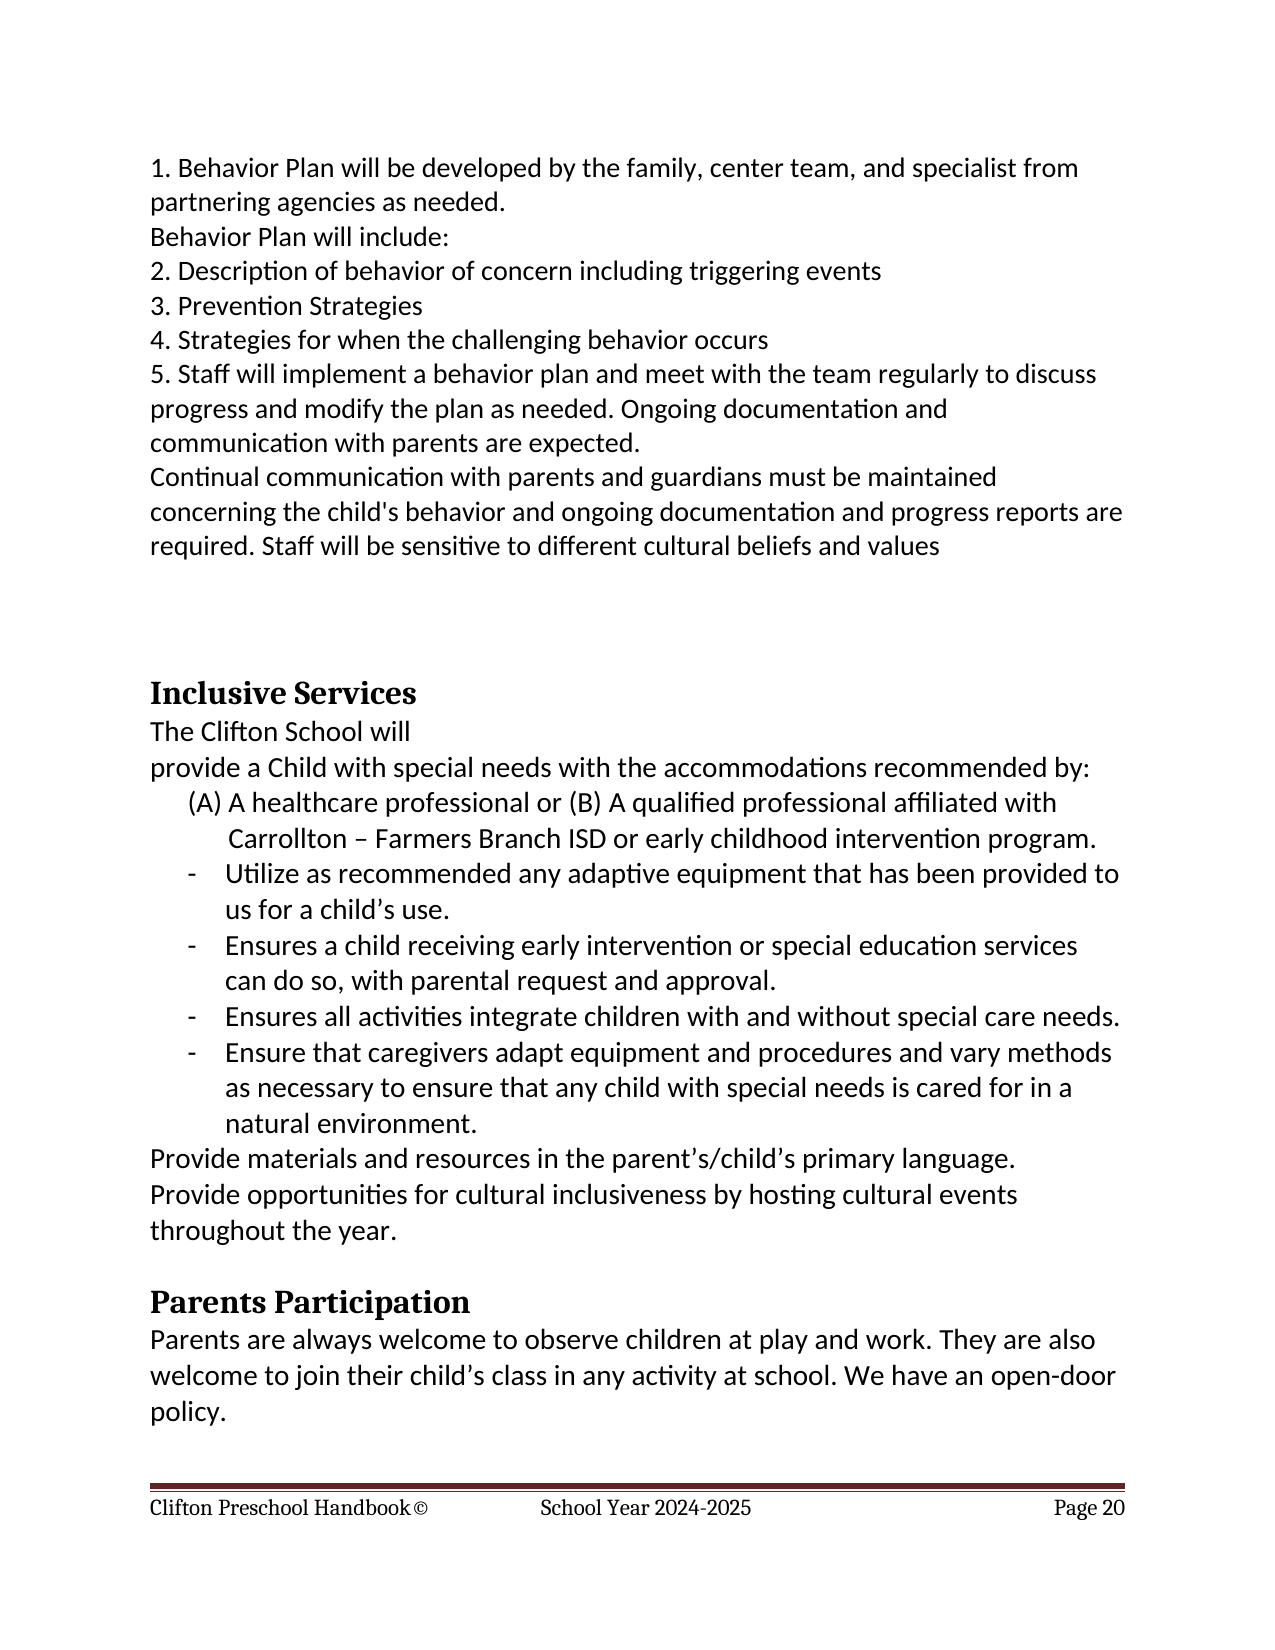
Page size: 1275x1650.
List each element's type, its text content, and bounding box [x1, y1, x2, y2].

text 2. Description of behavior of concern including triggering events [150, 253, 1125, 287]
text Parents Participation [150, 1283, 1125, 1321]
text Provide materials and resources in the parent’s/child’s primary language. [150, 1141, 1125, 1176]
text Continual communication with parents and guardians must be maintained concerning the child's behavior and ongoing documentation and progress reports are required. Staff will be sensitive to different cultural beliefs and values [150, 459, 1125, 562]
text provide a Child with special needs with the accommodations recommended by: [150, 749, 1125, 784]
list Ensures a child receiving early intervention or special education services can do so, with parental request and approval. [187, 927, 1125, 998]
text Parents are always welcome to observe children at play and work. They are also welcome to join their child’s class in any activity at school. We have an open-door policy. [150, 1321, 1125, 1428]
text Inclusive Services [150, 675, 1125, 713]
list Ensure that caregivers adapt equipment and procedures and vary methods as necessary to ensure that any child with special needs is cared for in a natural environment. [187, 1034, 1125, 1141]
list Ensures all activities integrate children with and without special care needs. [187, 998, 1125, 1034]
text The Clifton School will [150, 713, 1125, 749]
text Provide opportunities for cultural inclusiveness by hosting cultural events throughout the year. [150, 1176, 1125, 1247]
list Utilize as recommended any adaptive equipment that has been provided to us for a child’s use. [187, 856, 1125, 927]
text 4. Strategies for when the challenging behavior occurs [150, 322, 1125, 356]
text Behavior Plan will include: [150, 219, 1125, 253]
text 1. Behavior Plan will be developed by the family, center team, and specialist from partnering agencies as needed. [150, 150, 1125, 219]
list A healthcare professional or (B) A qualified professional affiliated with Carrollton – Farmers Branch ISD or early childhood intervention program. [187, 784, 1125, 856]
text 3. Prevention Strategies [150, 287, 1125, 322]
text 5. Staff will implement a behavior plan and meet with the team regularly to discuss progress and modify the plan as needed. Ongoing documentation and communication with parents are expected. [150, 356, 1125, 459]
